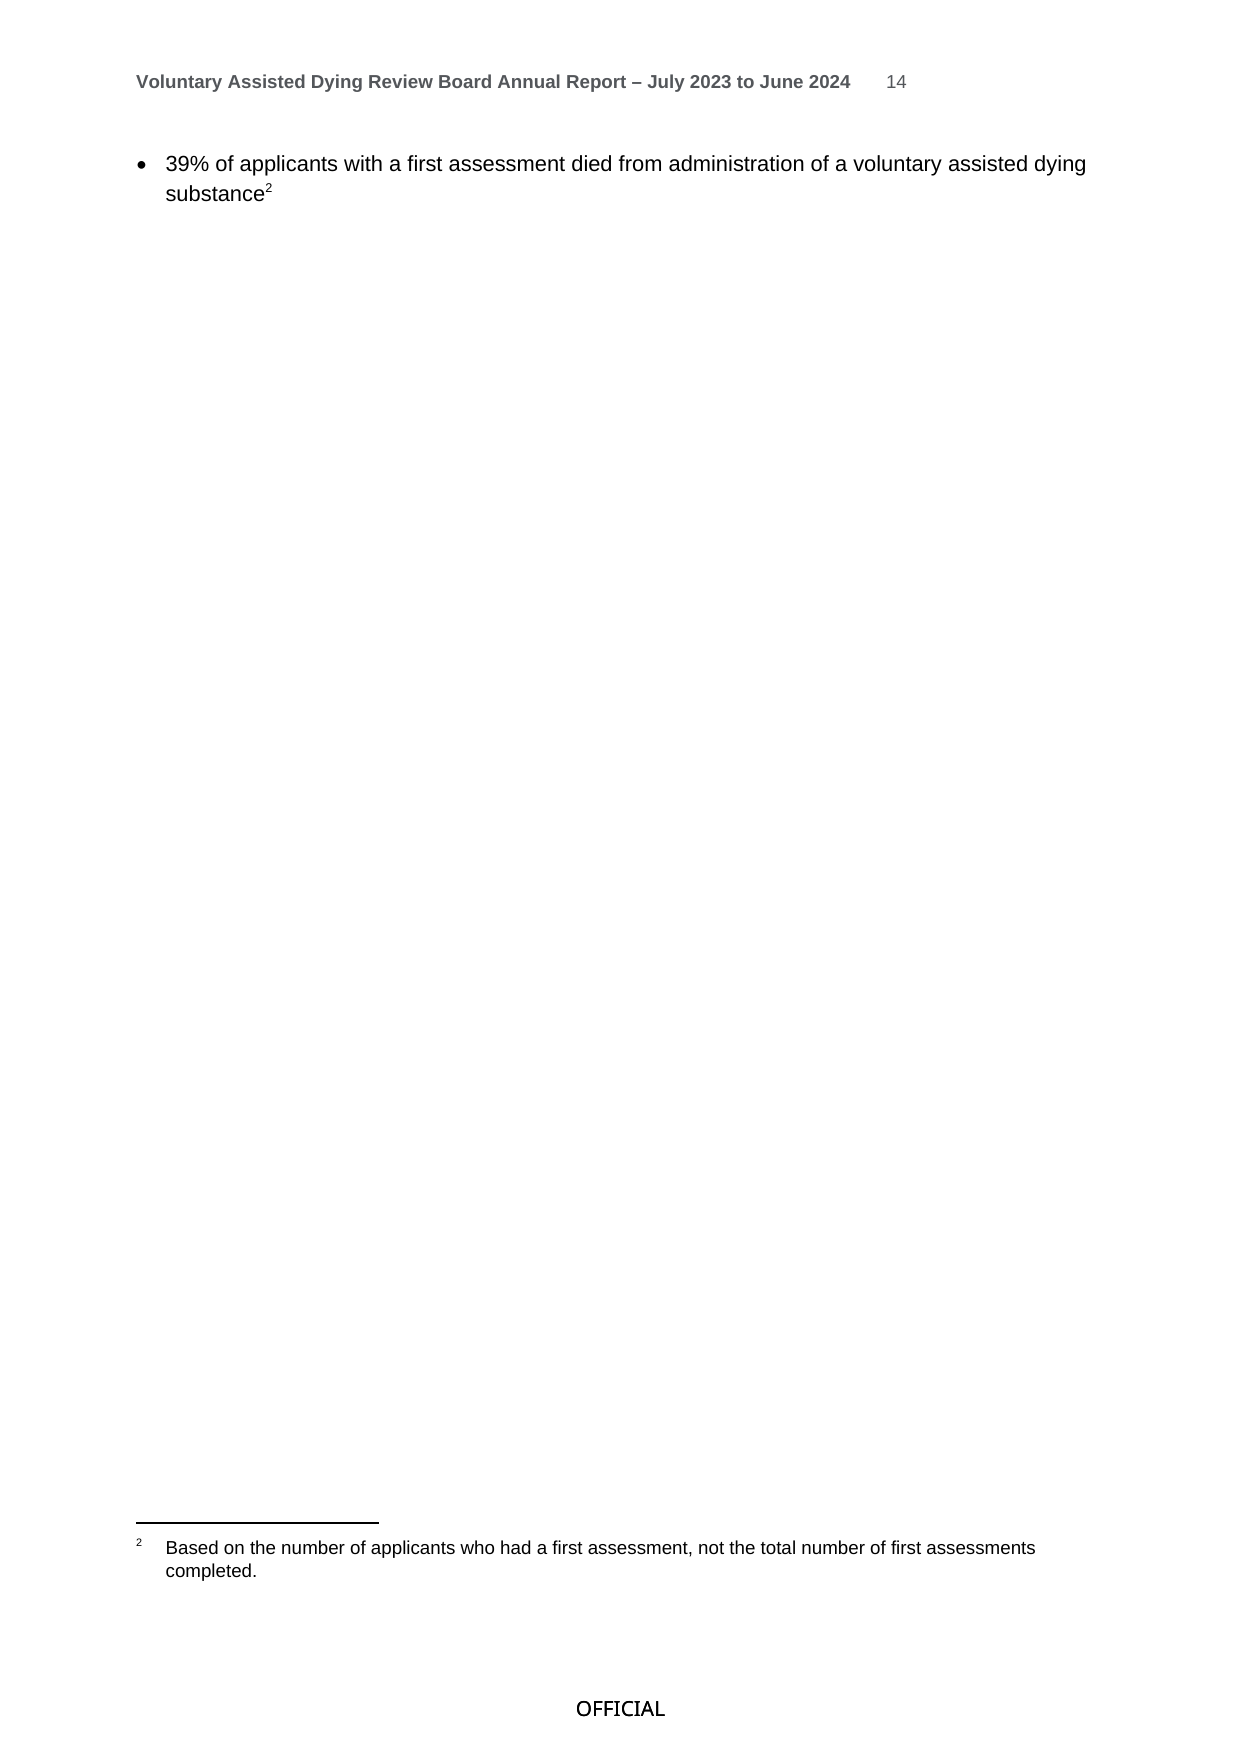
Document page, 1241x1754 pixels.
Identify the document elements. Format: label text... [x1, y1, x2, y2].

text 39% of applicants with a first assessment died from administration of a voluntary assisted dying substance [136, 148, 1104, 206]
